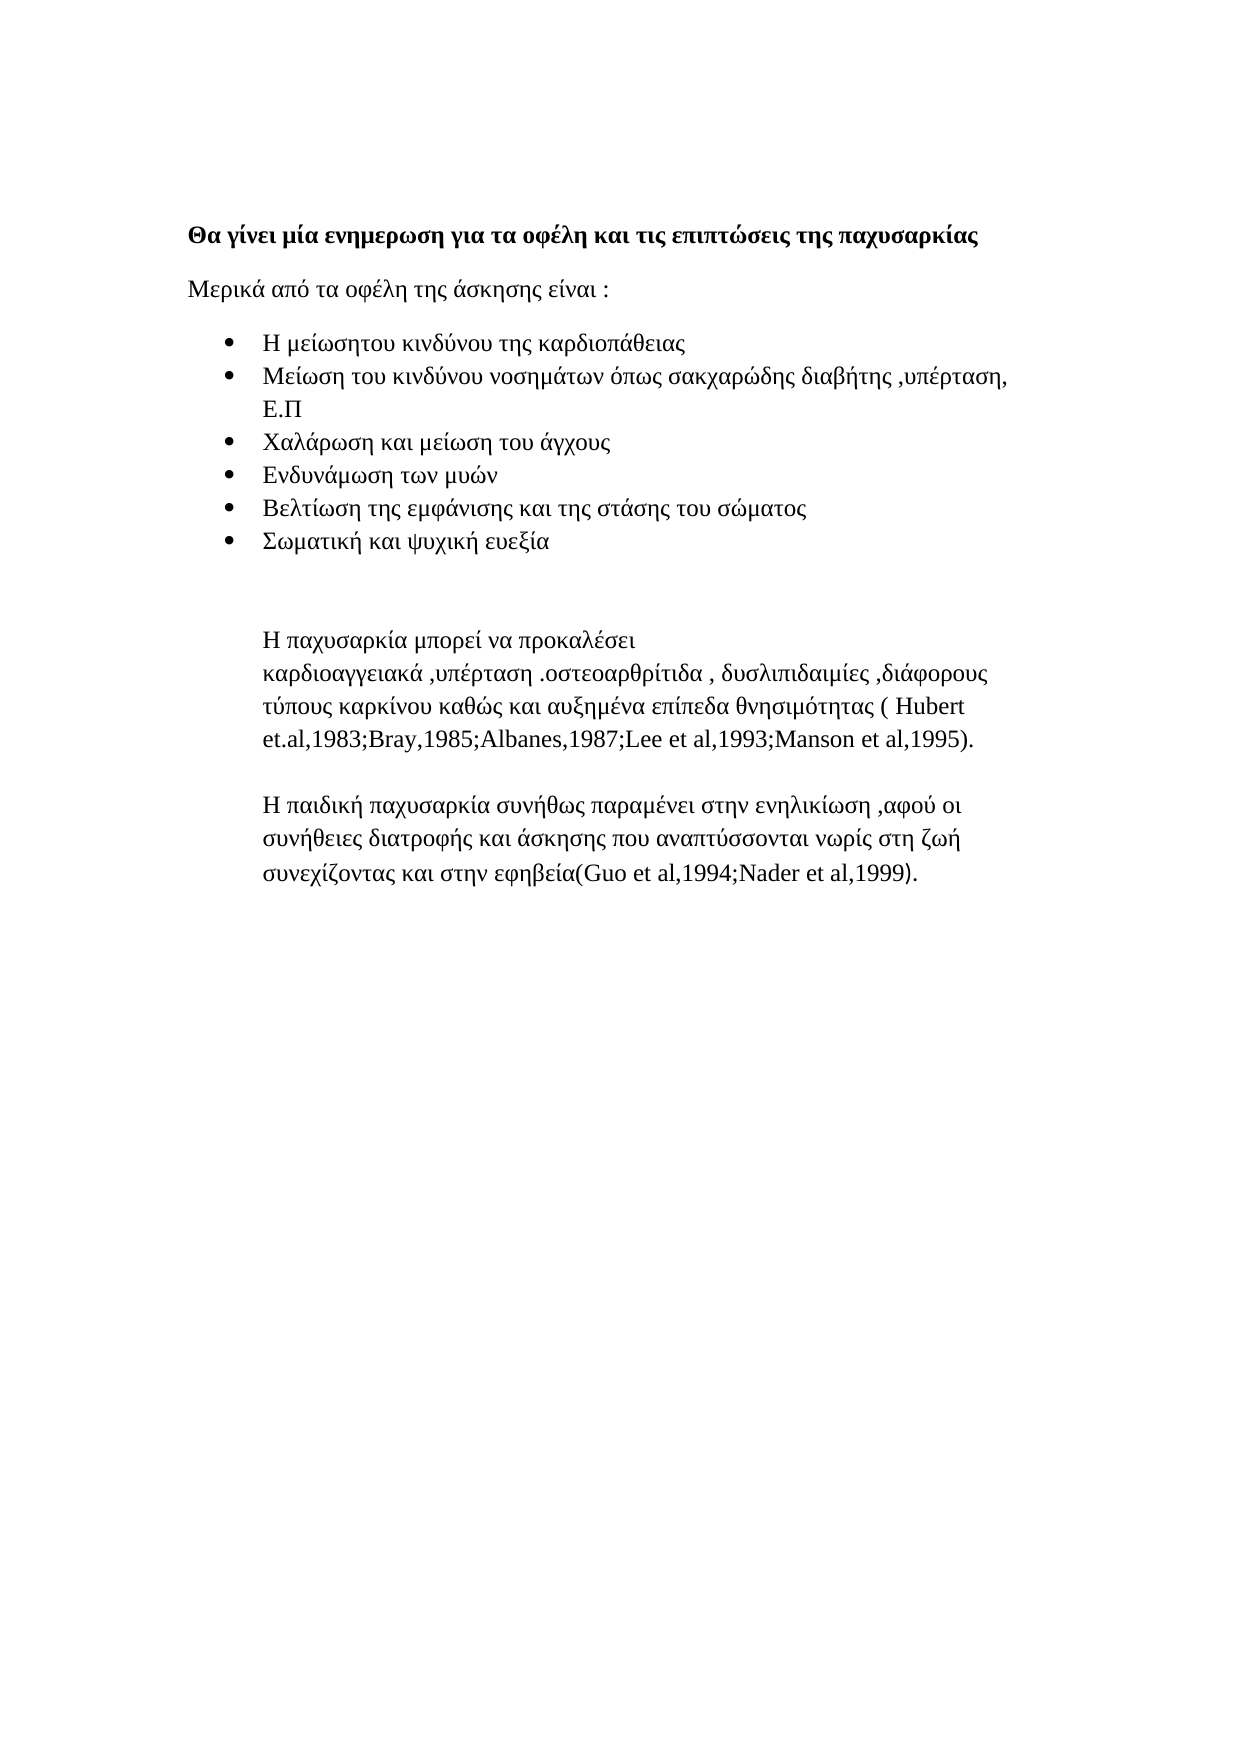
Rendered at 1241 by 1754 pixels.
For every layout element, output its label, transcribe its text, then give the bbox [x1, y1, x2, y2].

list Η παιδική παχυσαρκία συνήθως παραμένει στην ενηλικίωση ,αφού οι συνήθειες διατροφής και άσκησης που αναπτύσσονται νωρίς στη ζωή συνεχίζοντας και στην εφηβεία(Guo et al,1994;Nader et al,1999). [262, 790, 1053, 887]
list Σωματική και ψυχική ευεξία [225, 526, 1053, 555]
list Η παχυσαρκία μπορεί να προκαλέσει καρδιοαγγειακά ,υπέρταση .οστεοαρθρίτιδα , δυσλιπιδαιμίες ,διάφορους τύπους καρκίνου καθώς και αυξημένα επίπεδα θνησιμότητας ( Hubert et.al,1983;Bray,1985;Albanes,1987;Lee et al,1993;Manson et al,1995). [262, 625, 1053, 753]
list Μείωση του κινδύνου νοσημάτων όπως σακχαρώδης διαβήτης ,υπέρταση, Ε.Π [225, 361, 1053, 423]
list Ενδυνάμωση των μυών [225, 460, 1053, 489]
list Χαλάρωση και μείωση του άγχους [225, 427, 1053, 456]
list Η μείωσητου κινδύνου της καρδιοπάθειας [225, 328, 1053, 357]
text Θα γίνει μία ενημερωση για τα οφέλη και τις επιπτώσεις της παχυσαρκίας [187, 220, 1053, 249]
text Μερικά από τα οφέλη της άσκησης είναι : [187, 274, 1053, 303]
list Βελτίωση της εμφάνισης και της στάσης του σώματος [225, 493, 1053, 522]
